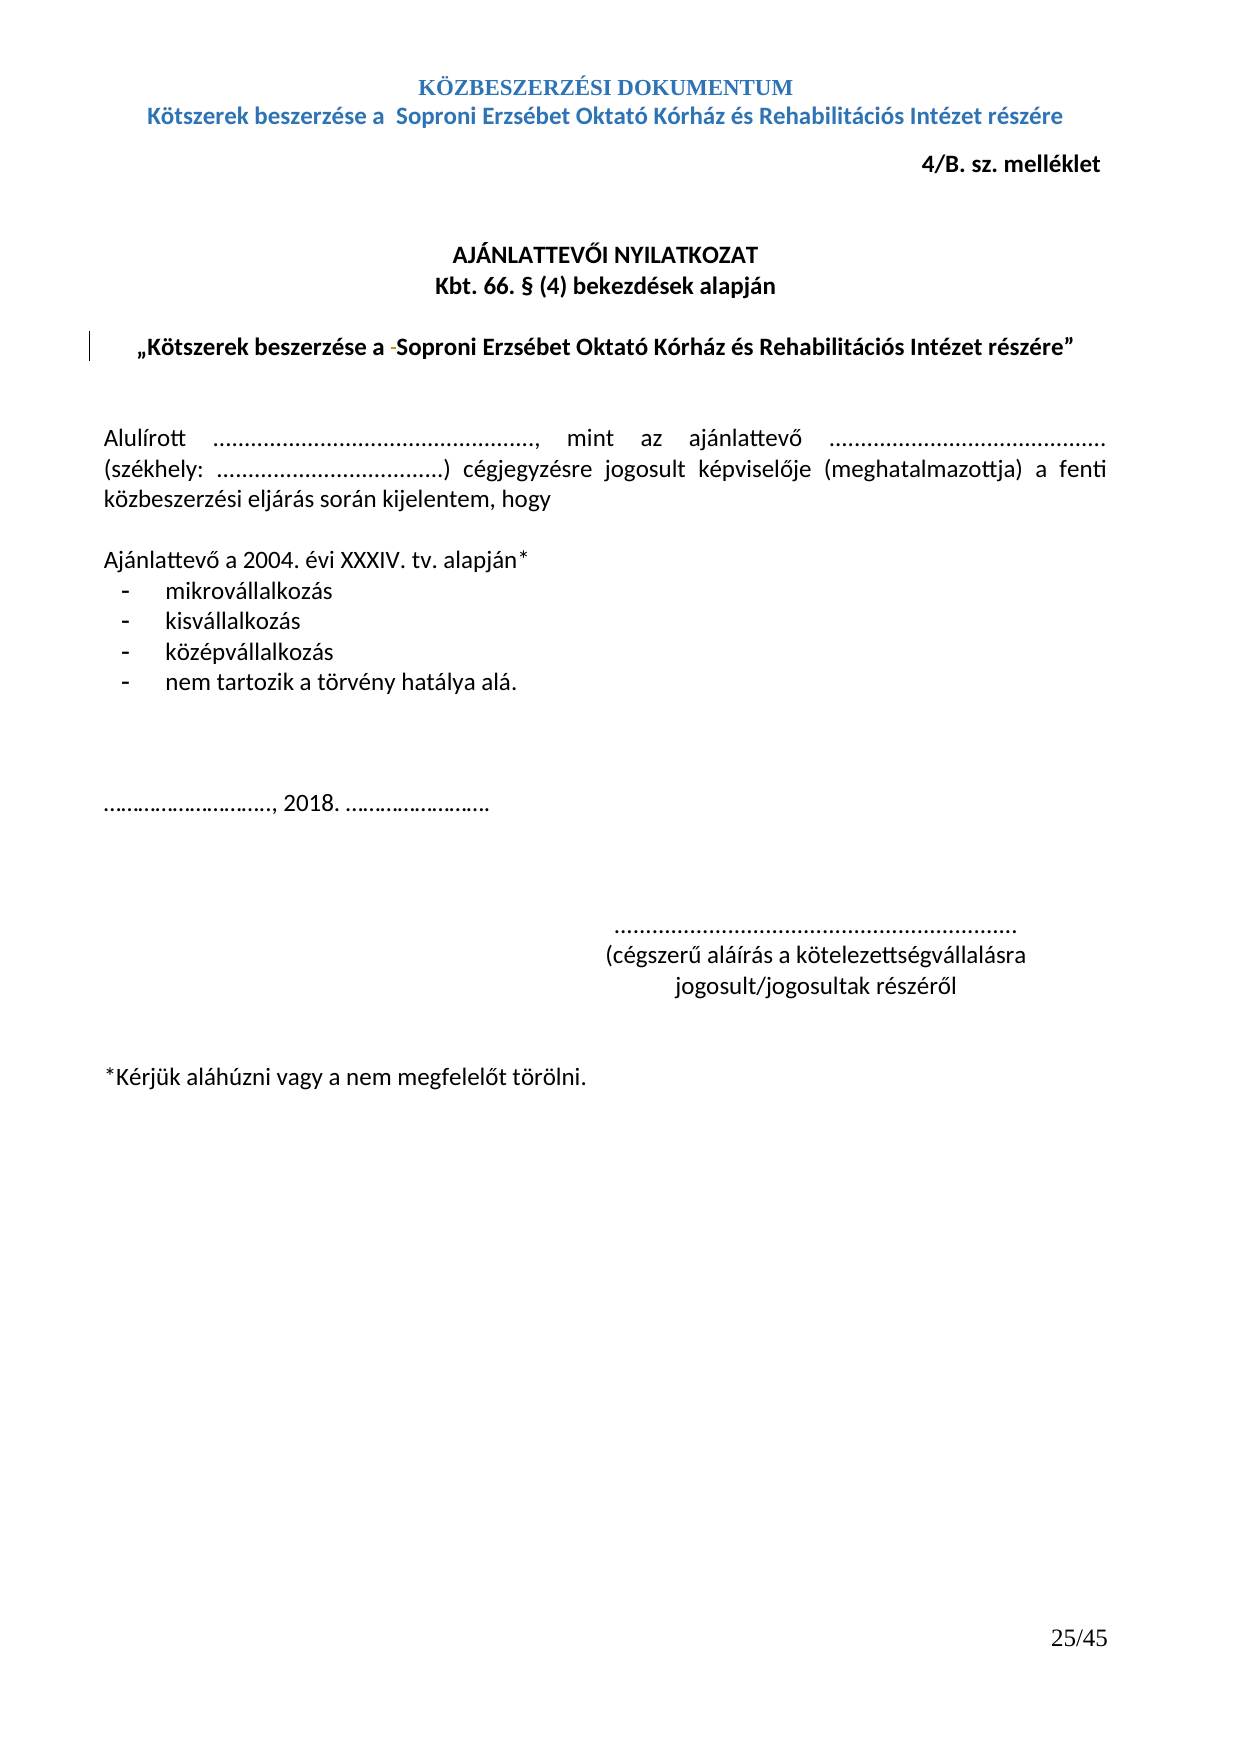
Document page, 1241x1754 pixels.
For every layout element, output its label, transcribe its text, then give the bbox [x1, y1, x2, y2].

text Kbt. 66. § (4) bekezdések alapján [103, 270, 1108, 300]
text 4/B. sz. melléklet [841, 148, 1108, 178]
text Ajánlattevő a 2004. évi XXXIV. tv. alapján* [103, 544, 1108, 575]
text „Kötszerek beszerzése a Soproni Erzsébet Oktató Kórház és Rehabilitációs Intézet részére” [103, 331, 1108, 361]
list középvállalkozás [121, 636, 1108, 667]
list mikrovállalkozás [121, 575, 1108, 606]
text AJÁNLATTEVŐI NYILATKOZAT [103, 239, 1108, 270]
text *Kérjük aláhúzni vagy a nem megfelelőt törölni. [103, 1062, 1101, 1092]
list kisvállalkozás [121, 606, 1108, 636]
text (cégszerű aláírás a kötelezettségvállalásra [103, 939, 1101, 970]
text Alulírott ..................................................., mint az ajánlattevő ............................................ (székhely: ....................................) cégjegyzésre jogosult képviselője (meghatalmazottja) a fenti közbeszerzési eljárás során kijelentem, hogy [103, 422, 1108, 514]
list nem tartozik a törvény hatálya alá. [121, 667, 1108, 697]
text jogosult/jogosultak részéről [103, 970, 1101, 1001]
text ……………………….., 2018. ……………………. [103, 787, 1108, 817]
text ................................................................ [103, 909, 1101, 939]
